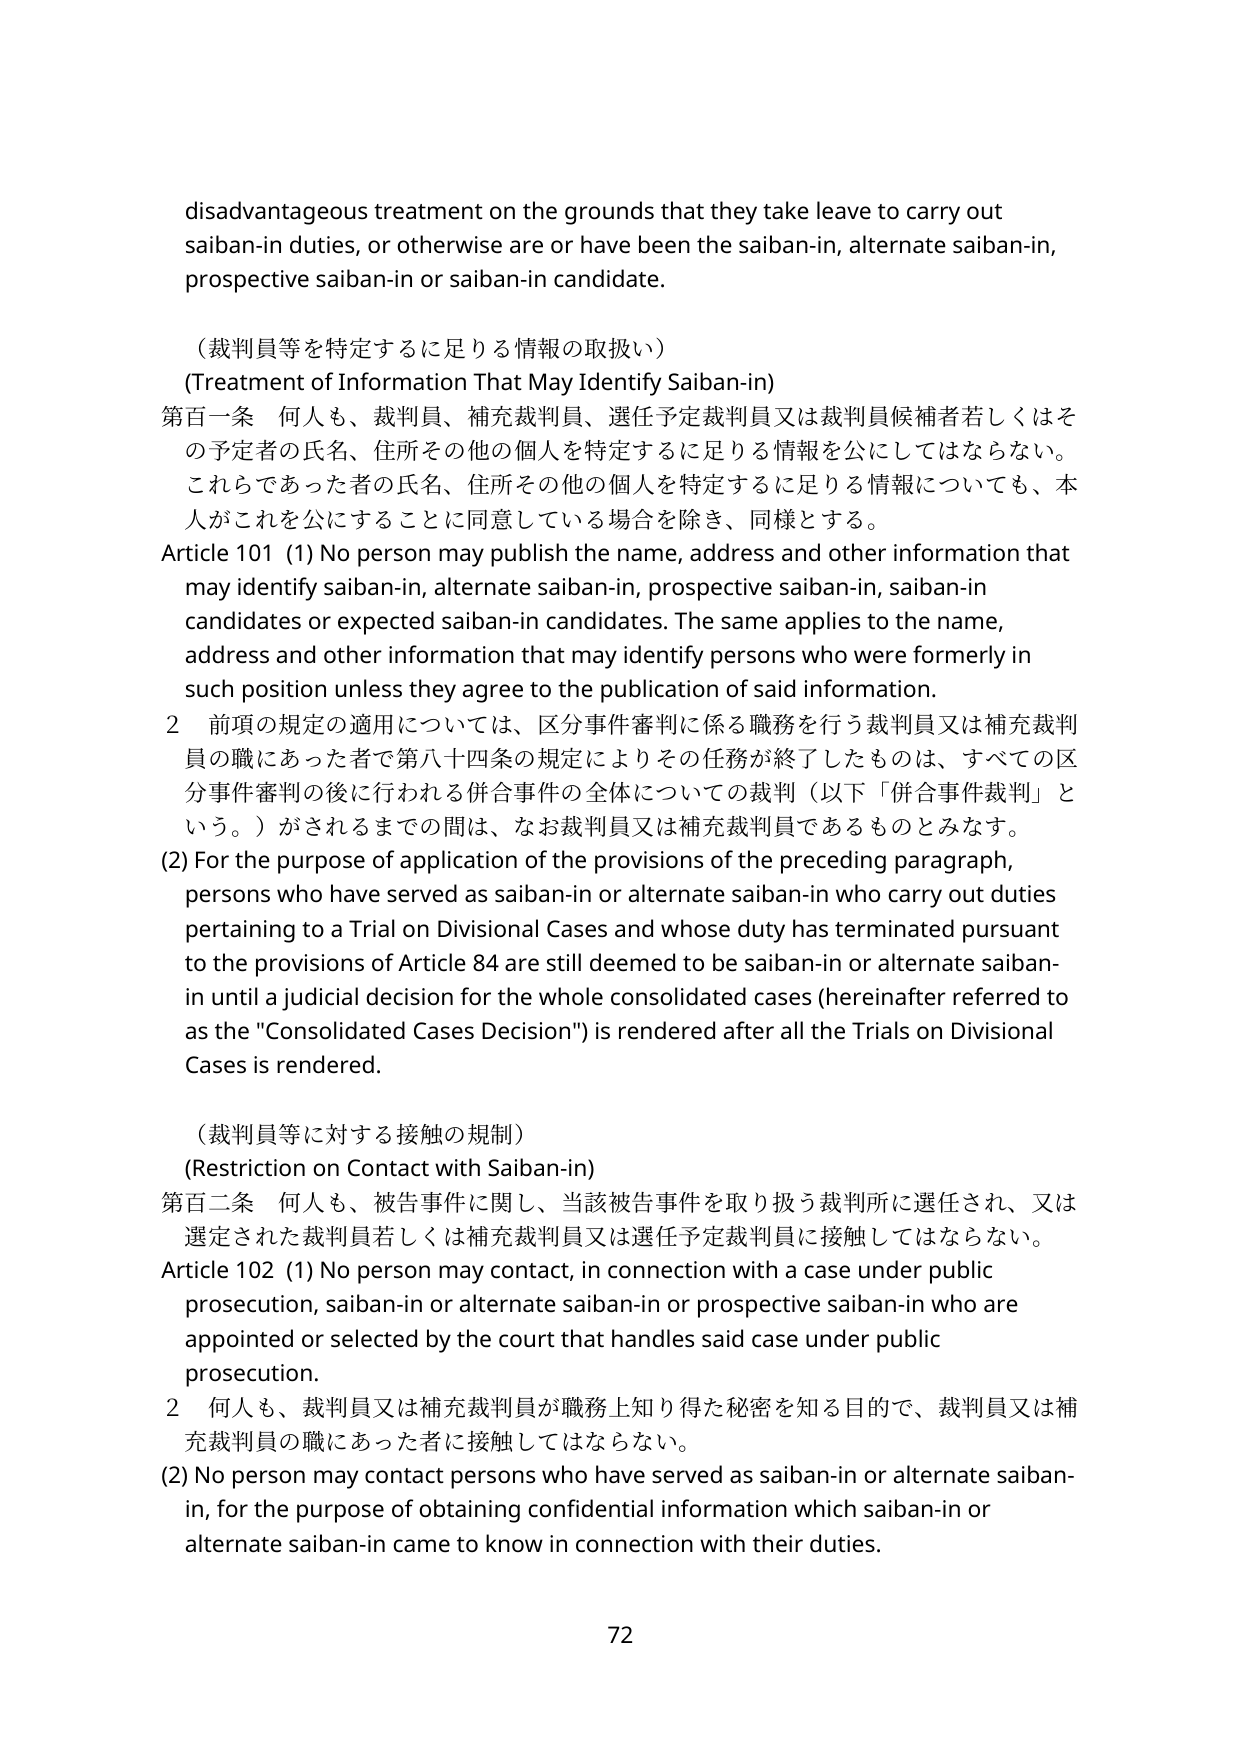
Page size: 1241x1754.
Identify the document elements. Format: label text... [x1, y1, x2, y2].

text (Treatment of Information That May Identify Saiban-in) [184, 364, 1079, 399]
text (2) For the purpose of application of the provisions of the preceding paragraph, persons who have served as saiban-in or alternate saiban-in who carry out duties pertaining to a Trial on Divisional Cases and whose duty has terminated pursuant to the provisions of Article 84 are still deemed to be saiban-in or alternate saiban-in until a judicial decision for the whole consolidated cases (hereinafter referred to as the "Consolidated Cases Decision") is rendered after all the Trials on Divisional Cases is rendered. [161, 843, 1079, 1082]
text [161, 194, 1079, 296]
text Article 102 (1) No person may contact, in connection with a case under public prosecution, saiban-in or alternate saiban-in or prospective saiban-in who are appointed or selected by the court that handles said case under public prosecution. [161, 1253, 1079, 1389]
text (Restriction on Contact with Saiban-in) [184, 1150, 1079, 1184]
text 第百一条 何人も、裁判員、補充裁判員、選任予定裁判員又は裁判員候補者若しくはその予定者の氏名、住所その他の個人を特定するに足りる情報を公にしてはならない。これらであった者の氏名、住所その他の個人を特定するに足りる情報についても、本人がこれを公にすることに同意している場合を除き、同様とする。 [161, 399, 1079, 535]
text Article 101 (1) No person may publish the name, address and other information that may identify saiban-in, alternate saiban-in, prospective saiban-in, saiban-in candidates or expected saiban-in candidates. The same applies to the name, address and other information that may identify persons who were formerly in such position unless they agree to the publication of said information. [161, 535, 1079, 706]
text ２ 前項の規定の適用については、区分事件審判に係る職務を行う裁判員又は補充裁判員の職にあった者で第八十四条の規定によりその任務が終了したものは、すべての区分事件審判の後に行われる併合事件の全体についての裁判（以下「併合事件裁判」という。）がされるまでの間は、なお裁判員又は補充裁判員であるものとみなす。 [161, 706, 1079, 843]
text （裁判員等に対する接触の規制） [184, 1116, 1079, 1150]
text 第百二条 何人も、被告事件に関し、当該被告事件を取り扱う裁判所に選任され、又は選定された裁判員若しくは補充裁判員又は選任予定裁判員に接触してはならない。 [161, 1184, 1079, 1253]
text (2) No person may contact persons who have served as saiban-in or alternate saiban-in, for the purpose of obtaining confidential information which saiban-in or alternate saiban-in came to know in connection with their duties. [161, 1458, 1079, 1560]
text ２ 何人も、裁判員又は補充裁判員が職務上知り得た秘密を知る目的で、裁判員又は補充裁判員の職にあった者に接触してはならない。 [161, 1389, 1079, 1458]
text （裁判員等を特定するに足りる情報の取扱い） [184, 330, 1079, 364]
